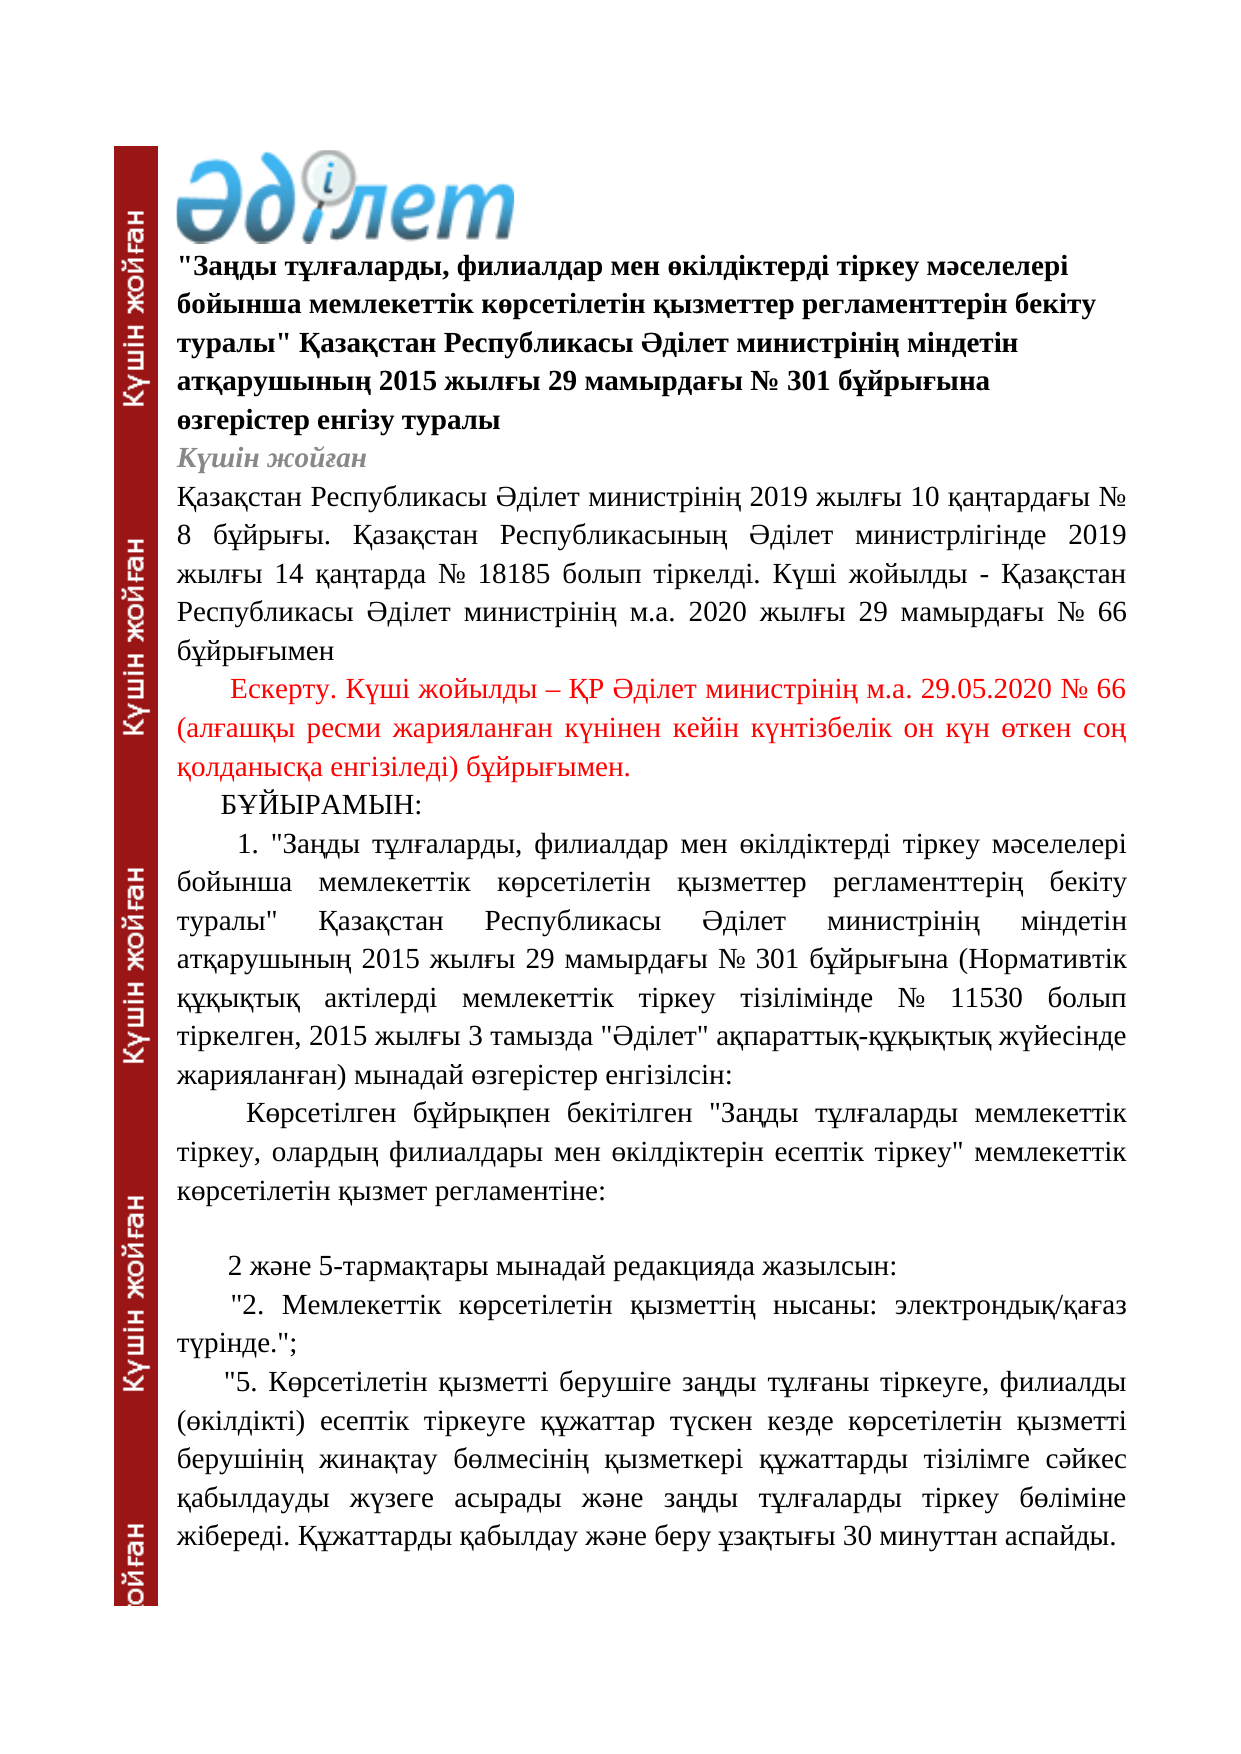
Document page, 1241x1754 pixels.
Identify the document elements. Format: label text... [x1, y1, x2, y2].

text 2 және 5-тармақтары мынадай редакцияда жазылсын: [112, 1248, 1128, 1282]
picture [114, 1206, 158, 1248]
picture [114, 435, 158, 440]
picture [114, 1359, 158, 1364]
picture [114, 667, 158, 672]
text "5. Көрсетілетін қызметті берушіге заңды тұлғаны тіркеуге, филиалды (өкілдікті) есептік тіркеуге құжаттар түскен кезде көрсетілетін қызметті берушінің жинақтау бөлмесінің қызметкері құжаттарды тізілімге сәйкес қабылдауды жүзеге асырады және заңды тұлғаларды тіркеу бөліміне жібереді. Құжаттарды қабылдау және беру ұзақтығы 30 минуттан аспайды. [112, 1364, 1128, 1552]
text Көрсетілген бұйрықпен бекітілген "Заңды тұлғаларды мемлекеттік тіркеу, олардың филиалдары мен өкілдіктерін есептік тіркеу" мемлекеттік көрсетілетін қызмет регламентіне: [112, 1096, 1128, 1206]
picture [114, 1091, 158, 1096]
picture [176, 150, 515, 244]
text Қазақстан Республикасы Әділет министрінің 2019 жылғы 10 қаңтардағы № 8 бұйрығы. Қазақстан Республикасының Әділет министрлігінде 2019 жылғы 14 қаңтарда № 18185 болып тіркелді. Күші жойылды - Қазақстан Республикасы Әділет министрінің м.а. 2020 жылғы 29 мамырдағы № 66 бұйрығымен [112, 479, 1128, 667]
text "Заңды тұлғаларды, филиалдар мен өкілдіктерді тіркеу мәселелері бойынша мемлекеттік көрсетілетін қызметтер регламенттерін бекіту туралы" Қазақстан Республикасы Әділет министрінің міндетін атқарушының 2015 жылғы 29 мамырдағы № 301 бұйрығына өзгерістер енгізу туралы [112, 248, 1128, 435]
text "2. Мемлекеттік көрсетілетін қызметтің нысаны: электрондық/қағаз түрінде."; [112, 1287, 1128, 1359]
picture [114, 821, 158, 826]
text 1. "Заңды тұлғаларды, филиалдар мен өкілдіктерді тіркеу мәселелері бойынша мемлекеттік көрсетілетін қызметтер регламенттерің бекіту туралы" Қазақстан Республикасы Әділет министрінің міндетін атқарушының 2015 жылғы 29 мамырдағы № 301 бұйрығына (Нормативтік құқықтық актілерді мемлекеттік тіркеу тізілімінде № 11530 болып тіркелген, 2015 жылғы 3 тамызда "Әділет" ақпараттық-құқықтық жүйесінде жарияланған) мынадай өзгерістер енгізілсін: [112, 826, 1128, 1091]
picture [114, 1282, 158, 1287]
text Ескерту. Күші жойылды – ҚР Әділет министрінің м.а. 29.05.2020 № 66 (алғашқы ресми жарияланған күнінен кейін күнтізбелік он күн өткен соң қолданысқа енгізіледі) бұйрығымен. [112, 672, 1128, 782]
picture [114, 474, 158, 479]
text Күшін жойған [112, 440, 1128, 474]
picture [114, 1552, 158, 1606]
text БҰЙЫРАМЫН: [112, 787, 1128, 821]
picture [114, 146, 158, 248]
picture [114, 782, 158, 787]
